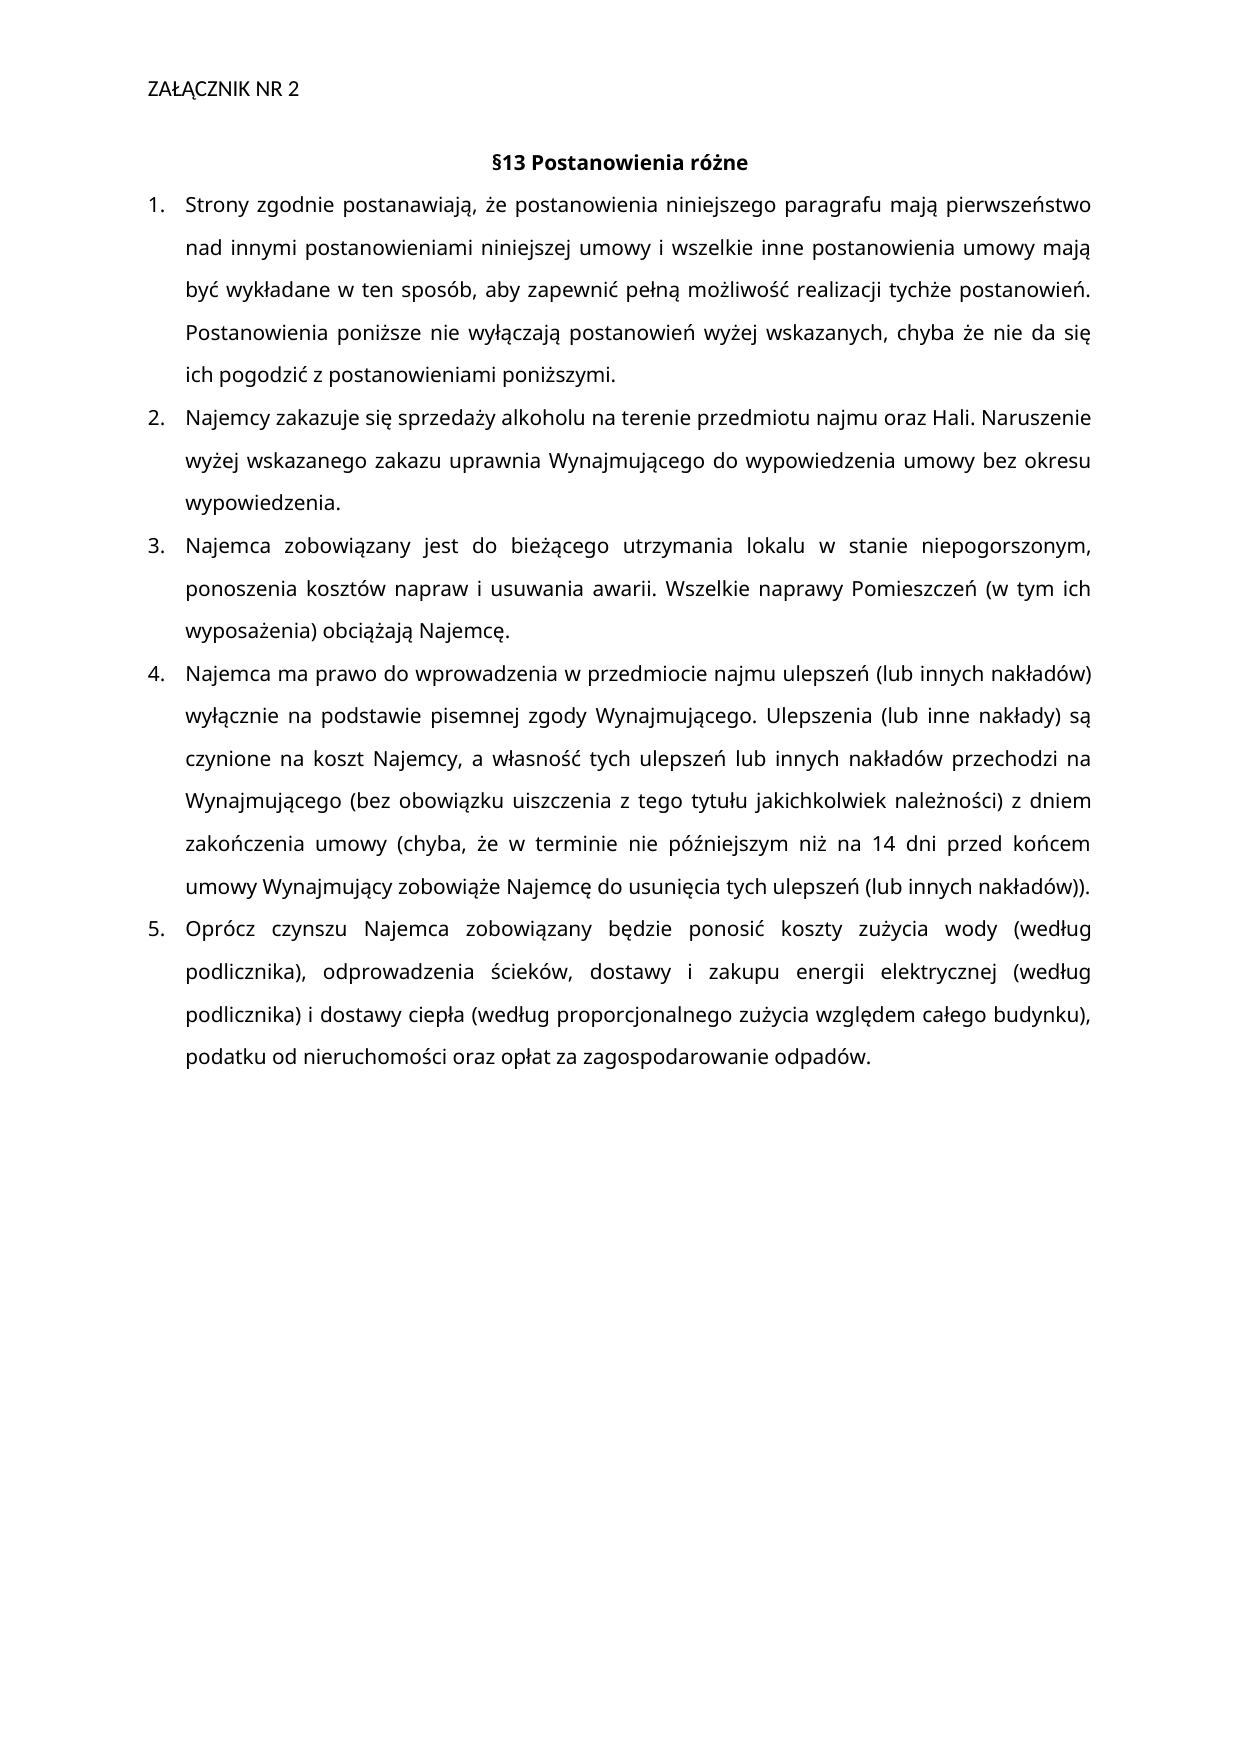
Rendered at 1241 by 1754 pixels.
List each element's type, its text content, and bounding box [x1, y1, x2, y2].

list Najemca zobowiązany jest do bieżącego utrzymania lokalu w stanie niepogorszonym, ponoszenia kosztów napraw i usuwania awarii. Wszelkie naprawy Pomieszczeń (w tym ich wyposażenia) obciążają Najemcę. [148, 531, 1093, 645]
list Najemca ma prawo do wprowadzenia w przedmiocie najmu ulepszeń (lub innych nakładów) wyłącznie na podstawie pisemnej zgody Wynajmującego. Ulepszenia (lub inne nakłady) są czynione na koszt Najemcy, a własność tych ulepszeń lub innych nakładów przechodzi na Wynajmującego (bez obowiązku uiszczenia z tego tytułu jakichkolwiek należności) z dniem zakończenia umowy (chyba, że w terminie nie późniejszym niż na 14 dni przed końcem umowy Wynajmujący zobowiąże Najemcę do usunięcia tych ulepszeń (lub innych nakładów)). [148, 659, 1093, 900]
list Strony zgodnie postanawiają, że postanowienia niniejszego paragrafu mają pierwszeństwo nad innymi postanowieniami niniejszej umowy i wszelkie inne postanowienia umowy mają być wykładane w ten sposób, aby zapewnić pełną możliwość realizacji tychże postanowień. Postanowienia poniższe nie wyłączają postanowień wyżej wskazanych, chyba że nie da się ich pogodzić z postanowieniami poniższymi. [148, 190, 1093, 389]
text §13 Postanowienia różne [148, 148, 1093, 176]
list Oprócz czynszu Najemca zobowiązany będzie ponosić koszty zużycia wody (według podlicznika), odprowadzenia ścieków, dostawy i zakupu energii elektrycznej (według podlicznika) i dostawy ciepła (według proporcjonalnego zużycia względem całego budynku), podatku od nieruchomości oraz opłat za zagospodarowanie odpadów. [148, 914, 1093, 1071]
list Najemcy zakazuje się sprzedaży alkoholu na terenie przedmiotu najmu oraz Hali. Naruszenie wyżej wskazanego zakazu uprawnia Wynajmującego do wypowiedzenia umowy bez okresu wypowiedzenia. [148, 403, 1093, 517]
